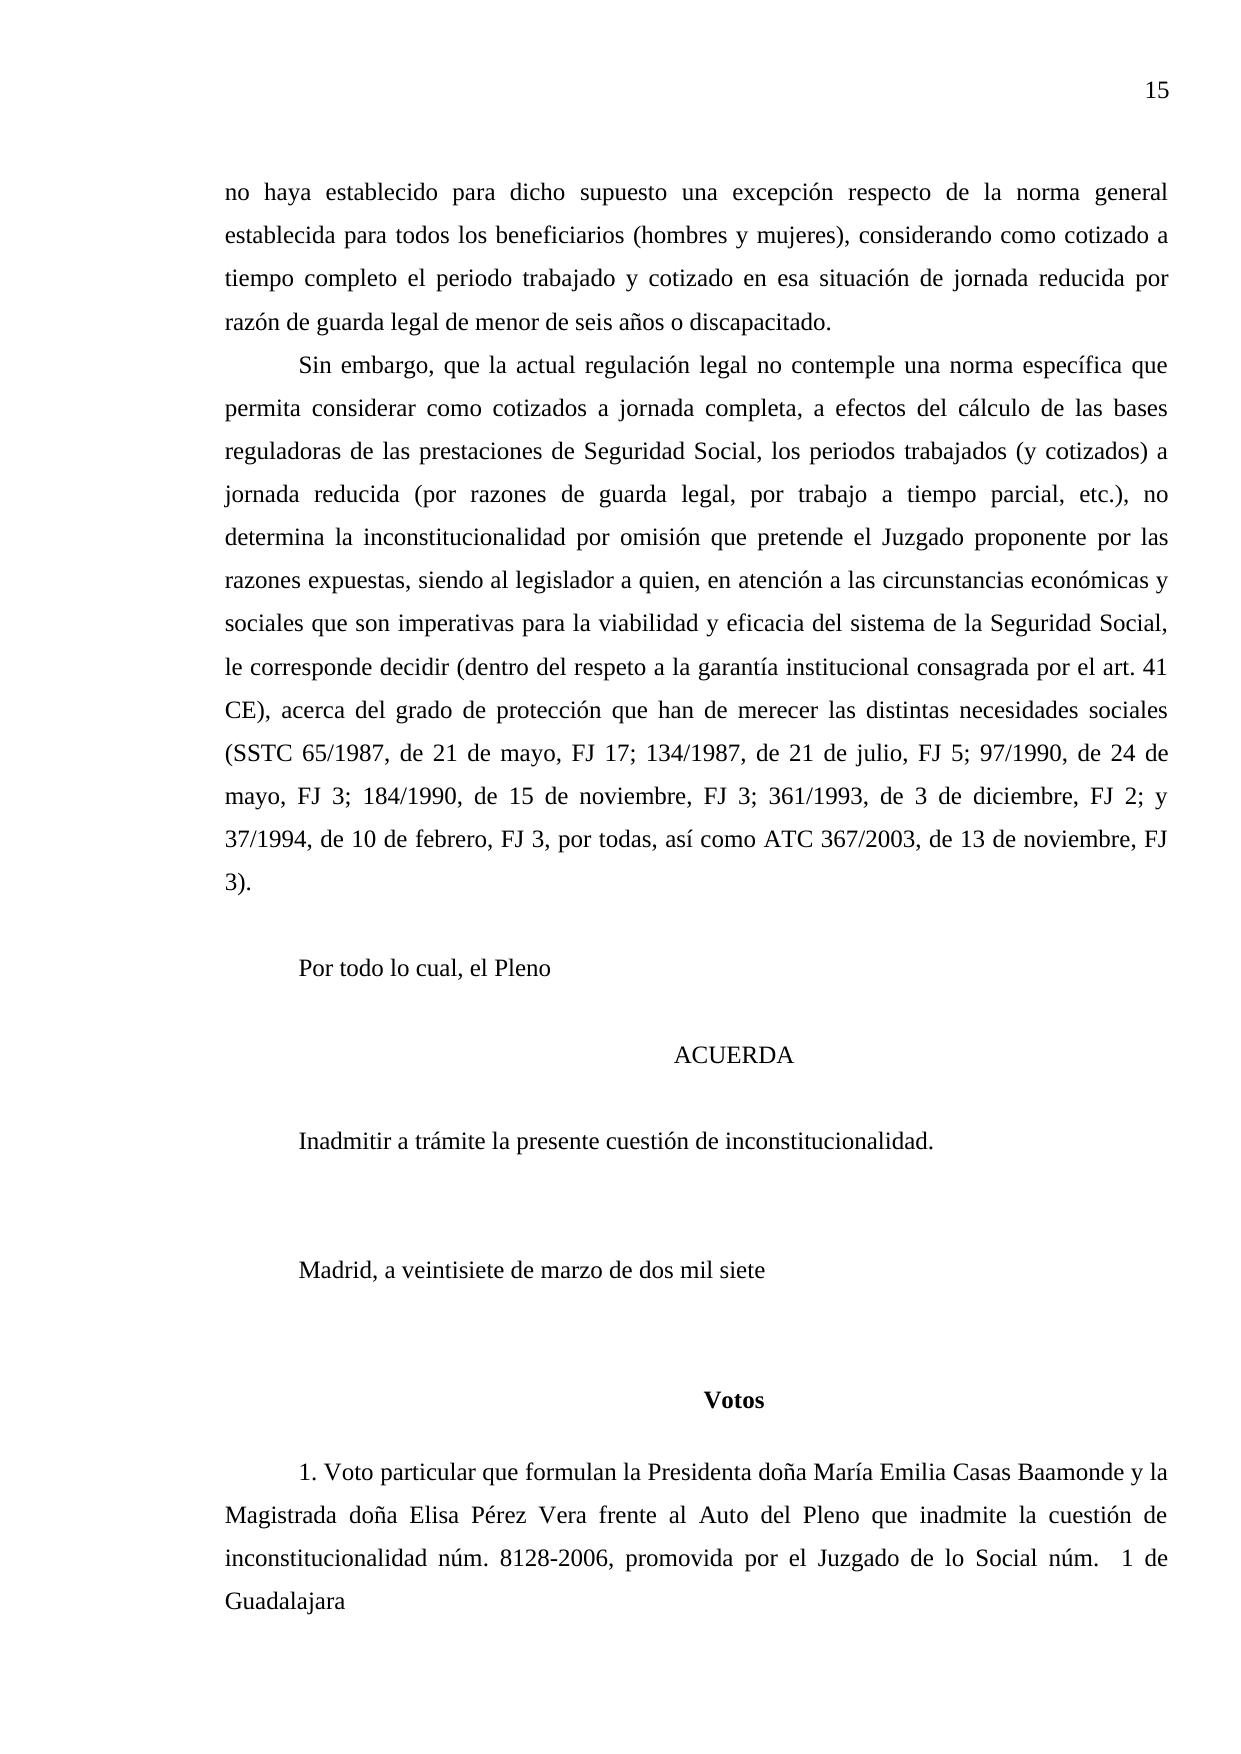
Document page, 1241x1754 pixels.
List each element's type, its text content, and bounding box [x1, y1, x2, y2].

text Madrid, a veintisiete de marzo de dos mil siete [224, 1255, 1169, 1284]
subtitle Votos [224, 1385, 1169, 1413]
text Sin embargo, que la actual regulación legal no contemple una norma específica que permita considerar como cotizados a jornada completa, a efectos del cálculo de las bases reguladoras de las prestaciones de Seguridad Social, los periodos trabajados (y cotizados) a jornada reducida (por razones de guarda legal, por trabajo a tiempo parcial, etc.), no determina la inconstitucionalidad por omisión que pretende el Juzgado proponente por las razones expuestas, siendo al legislador a quien, en atención a las circunstancias económicas y sociales que son imperativas para la viabilidad y eficacia del sistema de la Seguridad Social, le corresponde decidir (dentro del respeto a la garantía institucional consagrada por el art. 41 CE), acerca del grado de protección que han de merecer las distintas necesidades sociales (SSTC 65/1987, de 21 de mayo, FJ 17; 134/1987, de 21 de julio, FJ 5; 97/1990, de 24 de mayo, FJ 3; 184/1990, de 15 de noviembre, FJ 3; 361/1993, de 3 de diciembre, FJ 2; y 37/1994, de 10 de febrero, FJ 3, por todas, así como ATC 367/2003, de 13 de noviembre, FJ 3). [224, 350, 1169, 896]
text ACUERDA [224, 1040, 1169, 1068]
text Inadmitir a trámite la presente cuestión de inconstitucionalidad. [224, 1126, 1169, 1155]
text Por todo lo cual, el Pleno [224, 953, 1169, 982]
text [224, 177, 1169, 335]
text 1. Voto particular que formulan la Presidenta doña María Emilia Casas Baamonde y la Magistrada doña Elisa Pérez Vera frente al Auto del Pleno que inadmite la cuestión de inconstitucionalidad núm. 8128-2006, promovida por el Juzgado de lo Social núm. 1 de Guadalajara [224, 1457, 1169, 1615]
